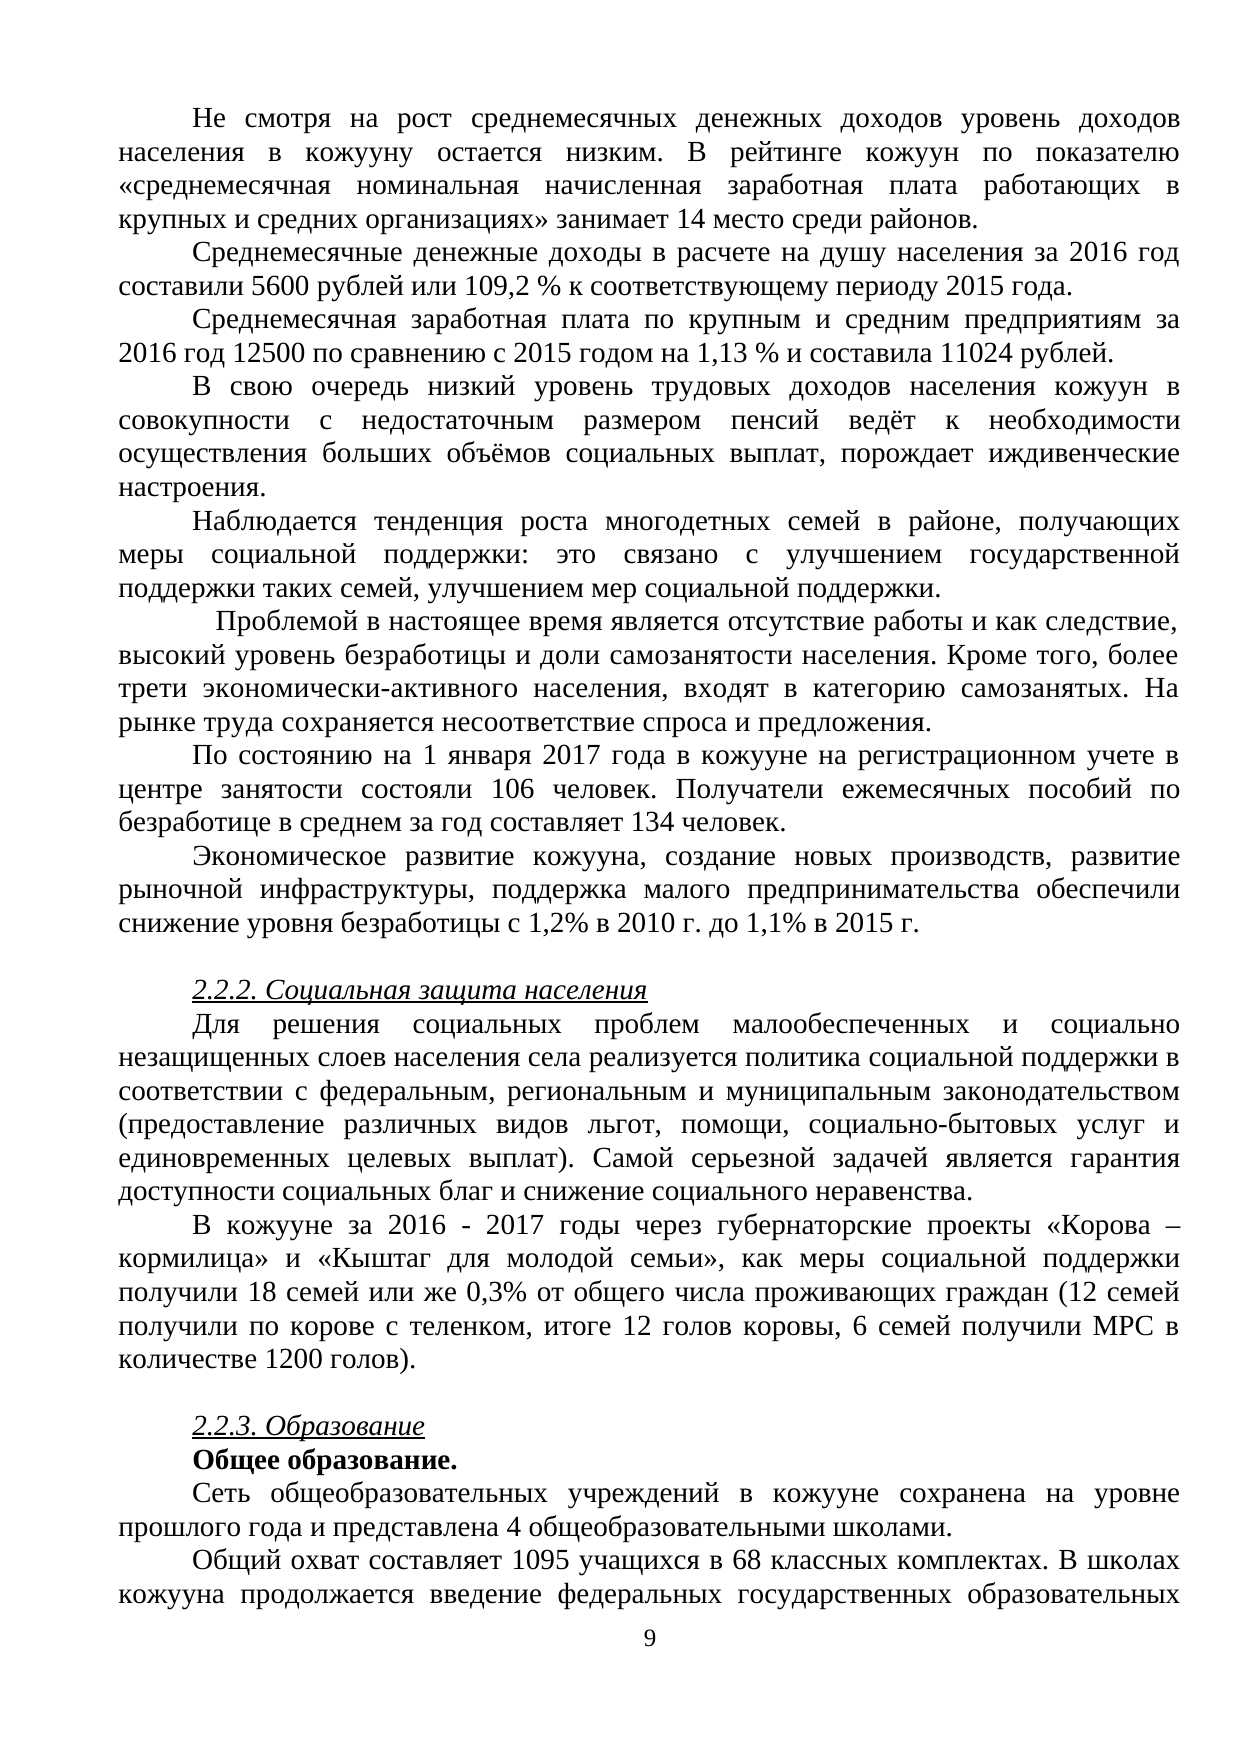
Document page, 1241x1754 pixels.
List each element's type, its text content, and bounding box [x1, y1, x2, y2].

text Общее образование. [118, 1442, 1181, 1475]
text Проблемой в настоящее время является отсутствие работы и как следствие, высокий уровень безработицы и доли самозанятости населения. Кроме того, более трети экономически-активного населения, входят в категорию самозанятых. На рынке труда сохраняется несоответствие спроса и предложения. [118, 603, 1181, 737]
text Экономическое развитие кожууна, создание новых производств, развитие рыночной инфраструктуры, поддержка малого предпринимательства обеспечили снижение уровня безработицы с 1,2% в 2010 г. до 1,1% в 2015 г. [118, 838, 1181, 939]
text Сеть общеобразовательных учреждений в кожууне сохранена на уровне прошлого года и представлена 4 общеобразовательными школами. [118, 1475, 1181, 1542]
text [118, 1542, 1181, 1609]
text По состоянию на 1 января 2017 года в кожууне на регистрационном учете в центре занятости состояли 106 человек. Получатели ежемесячных пособий по безработице в среднем за год составляет 134 человек. [118, 737, 1181, 838]
text Среднемесячные денежные доходы в расчете на душу населения за 2016 год составили 5600 рублей или 109,2 % к соответствующему периоду 2015 года. [118, 234, 1181, 301]
text Наблюдается тенденция роста многодетных семей в районе, получающих меры социальной поддержки: это связано с улучшением государственной поддержки таких семей, улучшением мер социальной поддержки. [118, 503, 1181, 603]
subtitle 2.2.3. Образование [192, 1408, 1120, 1442]
text В свою очередь низкий уровень трудовых доходов населения кожуун в совокупности с недостаточным размером пенсий ведёт к необходимости осуществления больших объёмов социальных выплат, порождает иждивенческие настроения. [118, 368, 1181, 503]
subtitle 2.2.2. Социальная защита населения [192, 972, 1120, 1006]
text Среднемесячная заработная плата по крупным и средним предприятиям за 2016 год 12500 по сравнению с 2015 годом на 1,13 % и составила 11024 рублей. [118, 301, 1181, 368]
text В кожууне за 2016 - 2017 годы через губернаторские проекты «Корова – кормилица» и «Кыштаг для молодой семьи», как меры социальной поддержки получили 18 семей или же 0,3% от общего числа проживающих граждан (12 семей получили по корове с теленком, итоге 12 голов коровы, 6 семей получили МРС в количестве 1200 голов). [118, 1207, 1181, 1375]
text Для решения социальных проблем малообеспеченных и социально незащищенных слоев населения села реализуется политика социальной поддержки в соответствии с федеральным, региональным и муниципальным законодательством (предоставление различных видов льгот, помощи, социально-бытовых услуг и единовременных целевых выплат). Самой серьезной задачей является гарантия доступности социальных благ и снижение социального неравенства. [118, 1006, 1181, 1207]
text Не смотря на рост среднемесячных денежных доходов уровень доходов населения в кожууну остается низким. В рейтинге кожуун по показателю «среднемесячная номинальная начисленная заработная плата работающих в крупных и средних организациях» занимает 14 место среди районов. [118, 100, 1181, 234]
